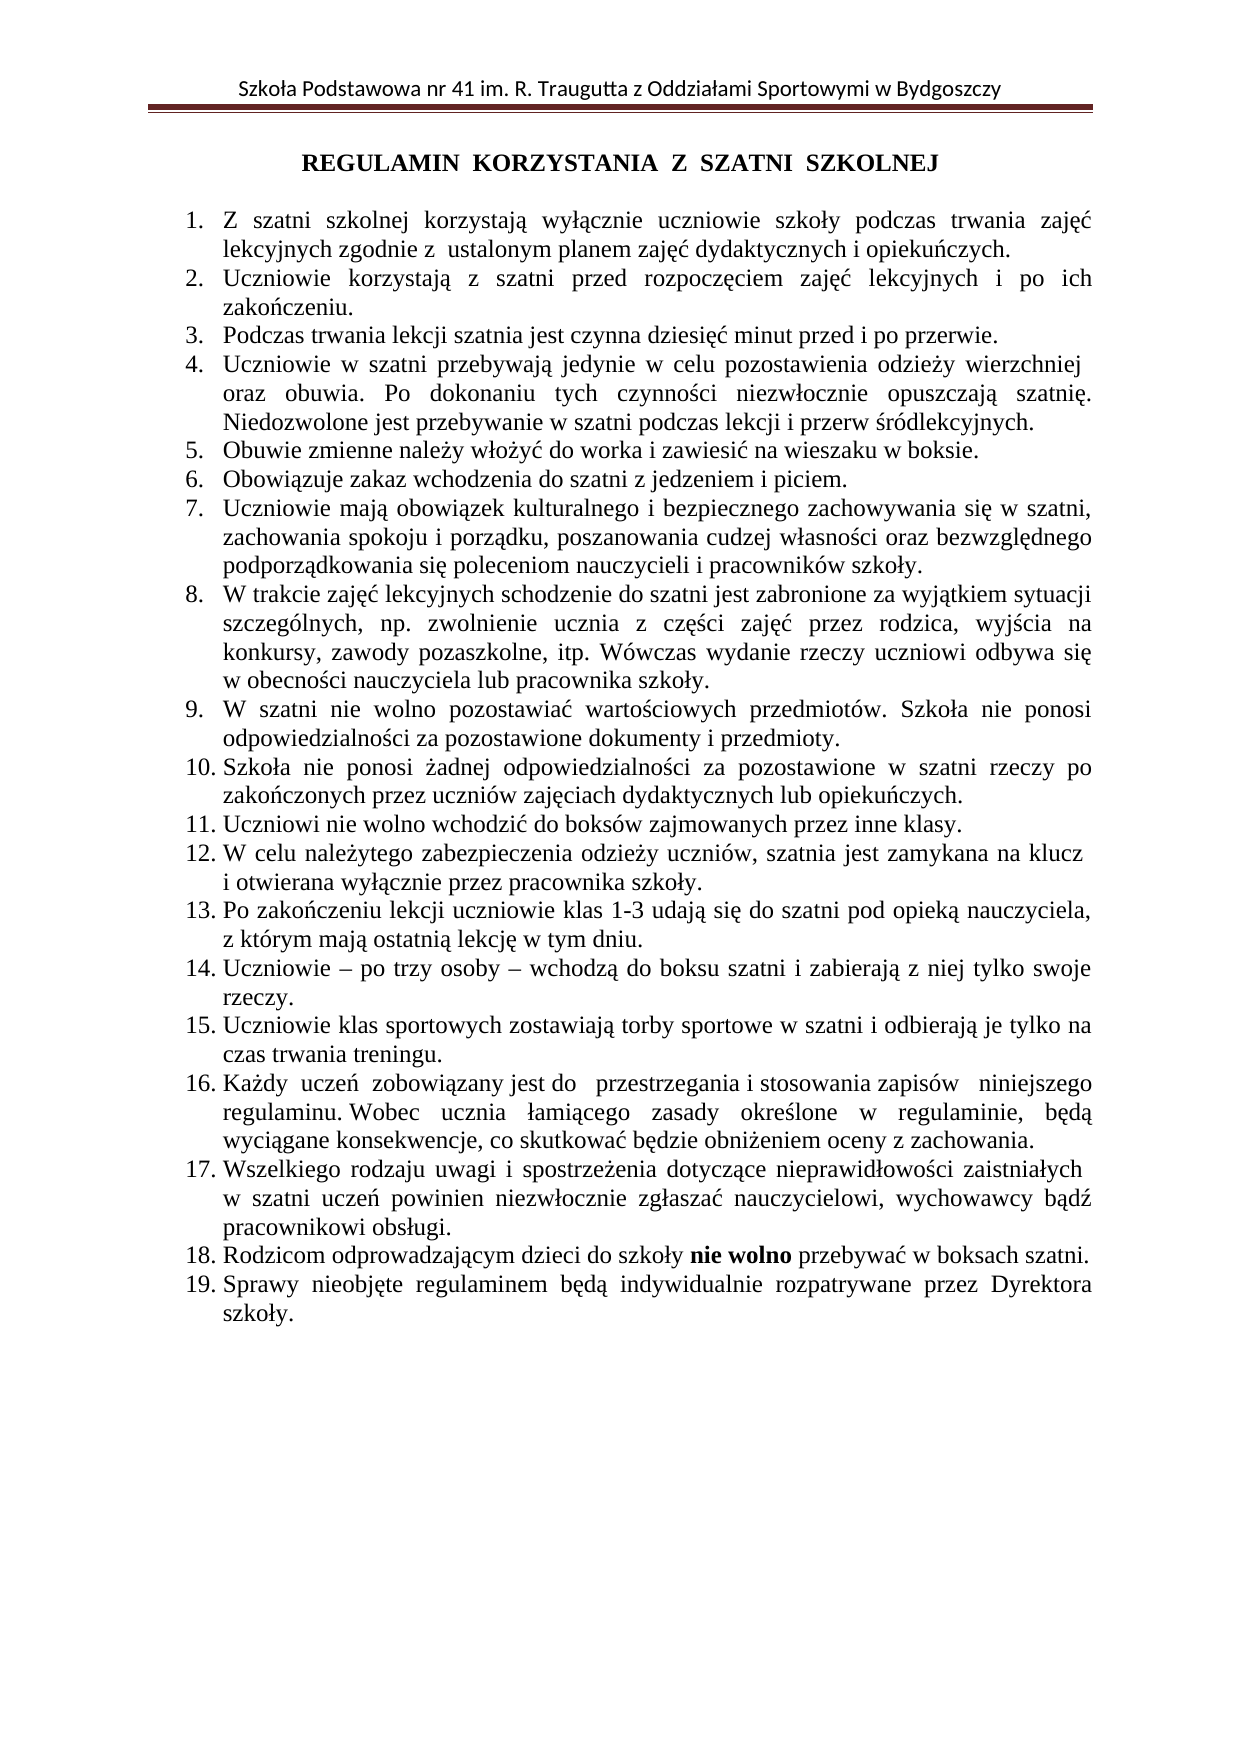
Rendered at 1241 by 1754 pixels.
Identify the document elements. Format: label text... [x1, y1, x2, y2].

list Uczniowie – po trzy osoby – wchodzą do boksu szatni i zabierają z niej tylko swoje rzeczy. [185, 953, 1093, 1011]
list Wszelkiego rodzaju uwagi i spostrzeżenia dotyczące nieprawidłowości zaistniałych w szatni uczeń powinien niezwłocznie zgłaszać nauczycielowi, wychowawcy bądź pracownikowi obsługi. [185, 1154, 1093, 1241]
list Rodzicom odprowadzającym dzieci do szkoły nie wolno przebywać w boksach szatni. [185, 1241, 1093, 1269]
list W szatni nie wolno pozostawiać wartościowych przedmiotów. Szkoła nie ponosi odpowiedzialności za pozostawione dokumenty i przedmioty. [185, 694, 1093, 752]
list W celu należytego zabezpieczenia odzieży uczniów, szatnia jest zamykana na klucz i otwierana wyłącznie przez pracownika szkoły. [185, 838, 1093, 896]
list Po zakończeniu lekcji uczniowie klas 1-3 udają się do szatni pod opieką nauczyciela, z którym mają ostatnią lekcję w tym dniu. [185, 896, 1093, 953]
text REGULAMIN KORZYSTANIA Z SZATNI SZKOLNEJ [148, 148, 1093, 176]
list Każdy uczeń zobowiązany jest do przestrzegania i stosowania zapisów niniejszego regulaminu. Wobec ucznia łamiącego zasady określone w regulaminie, będą wyciągane konsekwencje, co skutkować będzie obniżeniem oceny z zachowania. [185, 1068, 1093, 1154]
list W trakcie zajęć lekcyjnych schodzenie do szatni jest zabronione za wyjątkiem sytuacji szczególnych, np. zwolnienie ucznia z części zajęć przez rodzica, wyjścia na konkursy, zawody pozaszkolne, itp. Wówczas wydanie rzeczy uczniowi odbywa się w obecności nauczyciela lub pracownika szkoły. [185, 579, 1093, 694]
list Sprawy nieobjęte regulaminem będą indywidualnie rozpatrywane przez Dyrektora szkoły. [185, 1269, 1093, 1327]
list Uczniowie w szatni przebywają jedynie w celu pozostawienia odzieży wierzchniej oraz obuwia. Po dokonaniu tych czynności niezwłocznie opuszczają szatnię. Niedozwolone jest przebywanie w szatni podczas lekcji i przerw śródlekcyjnych. [185, 349, 1093, 436]
list Uczniowi nie wolno wchodzić do boksów zajmowanych przez inne klasy. [185, 809, 1093, 838]
list Obuwie zmienne należy włożyć do worka i zawiesić na wieszaku w boksie. [185, 436, 1093, 464]
list Z szatni szkolnej korzystają wyłącznie uczniowie szkoły podczas trwania zajęć lekcyjnych zgodnie z ustalonym planem zajęć dydaktycznych i opiekuńczych. [185, 206, 1093, 263]
list Szkoła nie ponosi żadnej odpowiedzialności za pozostawione w szatni rzeczy po zakończonych przez uczniów zajęciach dydaktycznych lub opiekuńczych. [185, 752, 1093, 809]
list Obowiązuje zakaz wchodzenia do szatni z jedzeniem i piciem. [185, 464, 1093, 493]
list Uczniowie mają obowiązek kulturalnego i bezpiecznego zachowywania się w szatni, zachowania spokoju i porządku, poszanowania cudzej własności oraz bezwzględnego podporządkowania się poleceniom nauczycieli i pracowników szkoły. [185, 493, 1093, 579]
list Uczniowie klas sportowych zostawiają torby sportowe w szatni i odbierają je tylko na czas trwania treningu. [185, 1011, 1093, 1068]
list Uczniowie korzystają z szatni przed rozpoczęciem zajęć lekcyjnych i po ich zakończeniu. [185, 263, 1093, 321]
list Podczas trwania lekcji szatnia jest czynna dziesięć minut przed i po przerwie. [185, 321, 1093, 349]
